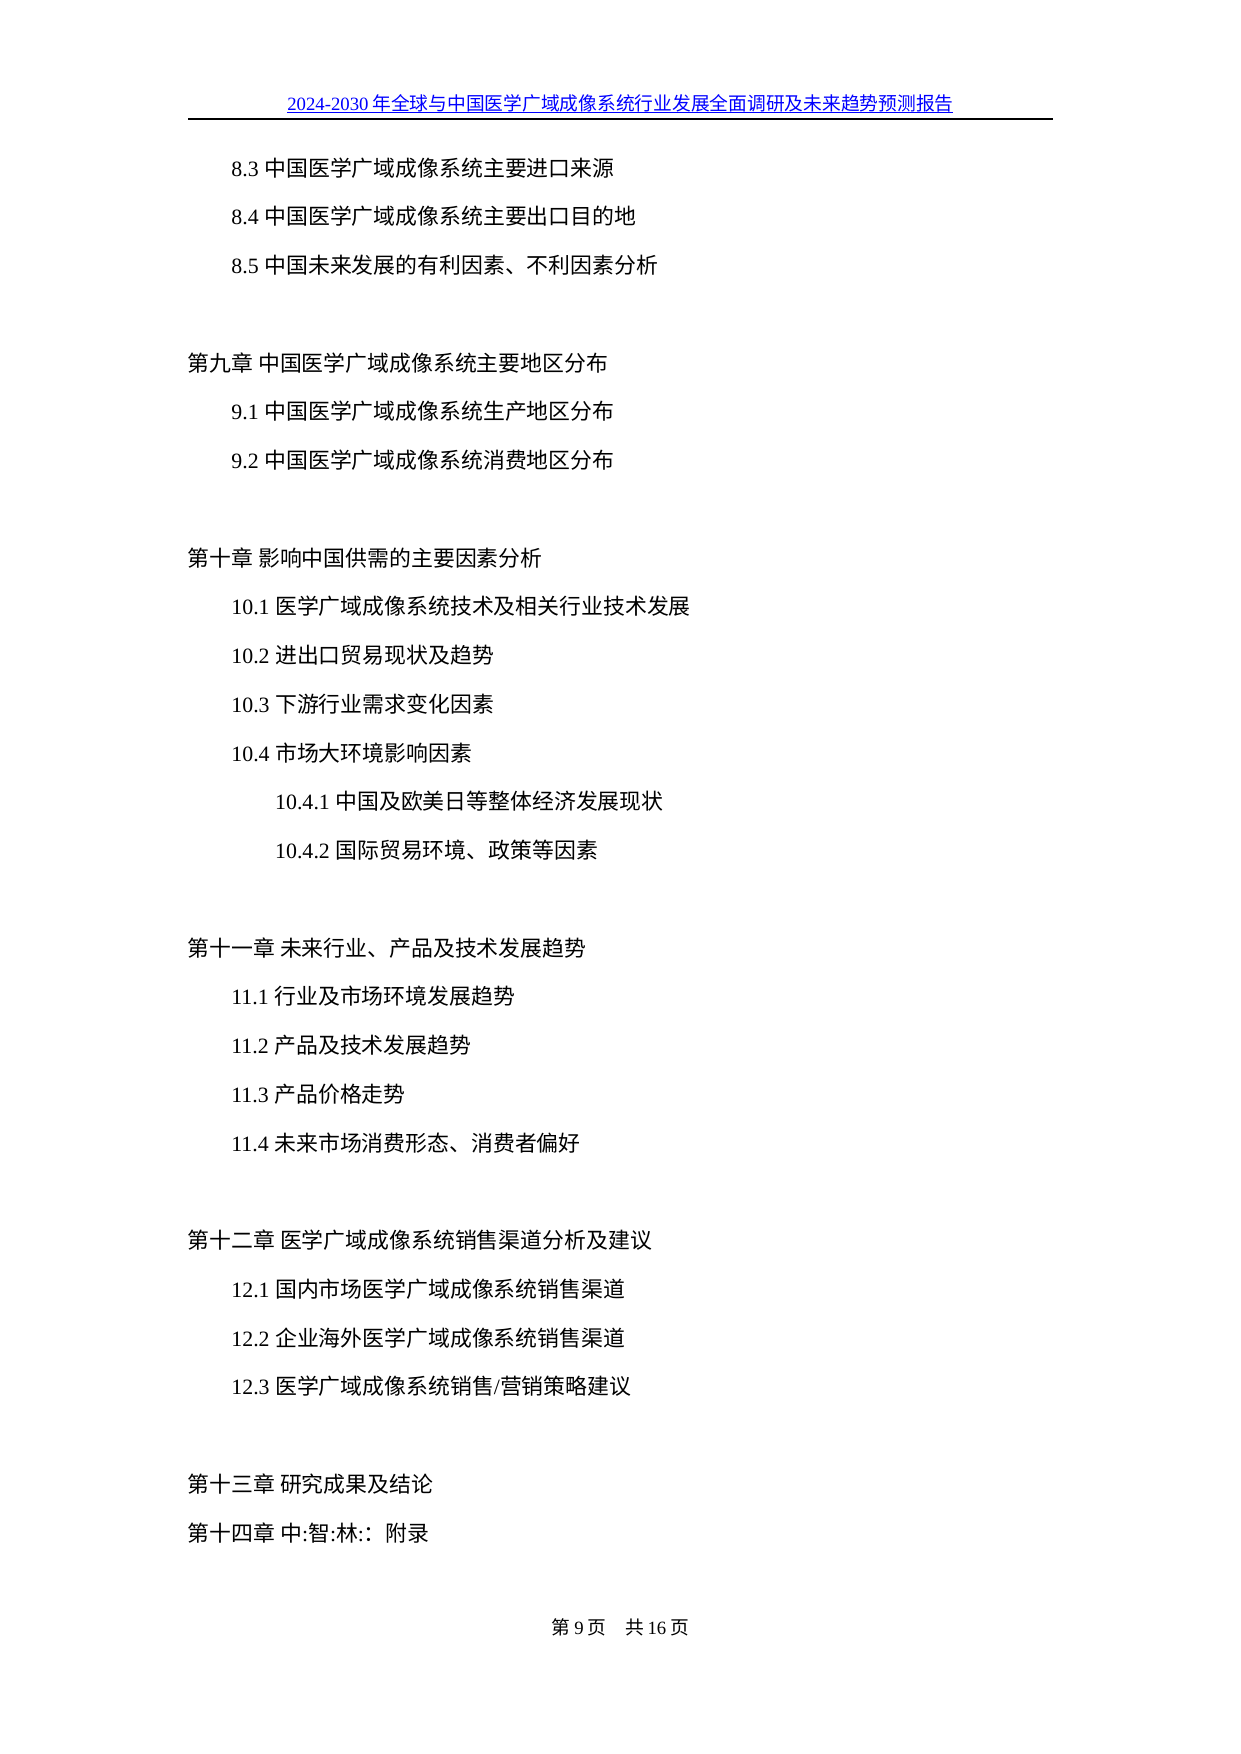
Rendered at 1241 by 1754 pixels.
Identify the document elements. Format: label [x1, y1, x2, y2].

text [187, 150, 1053, 1548]
